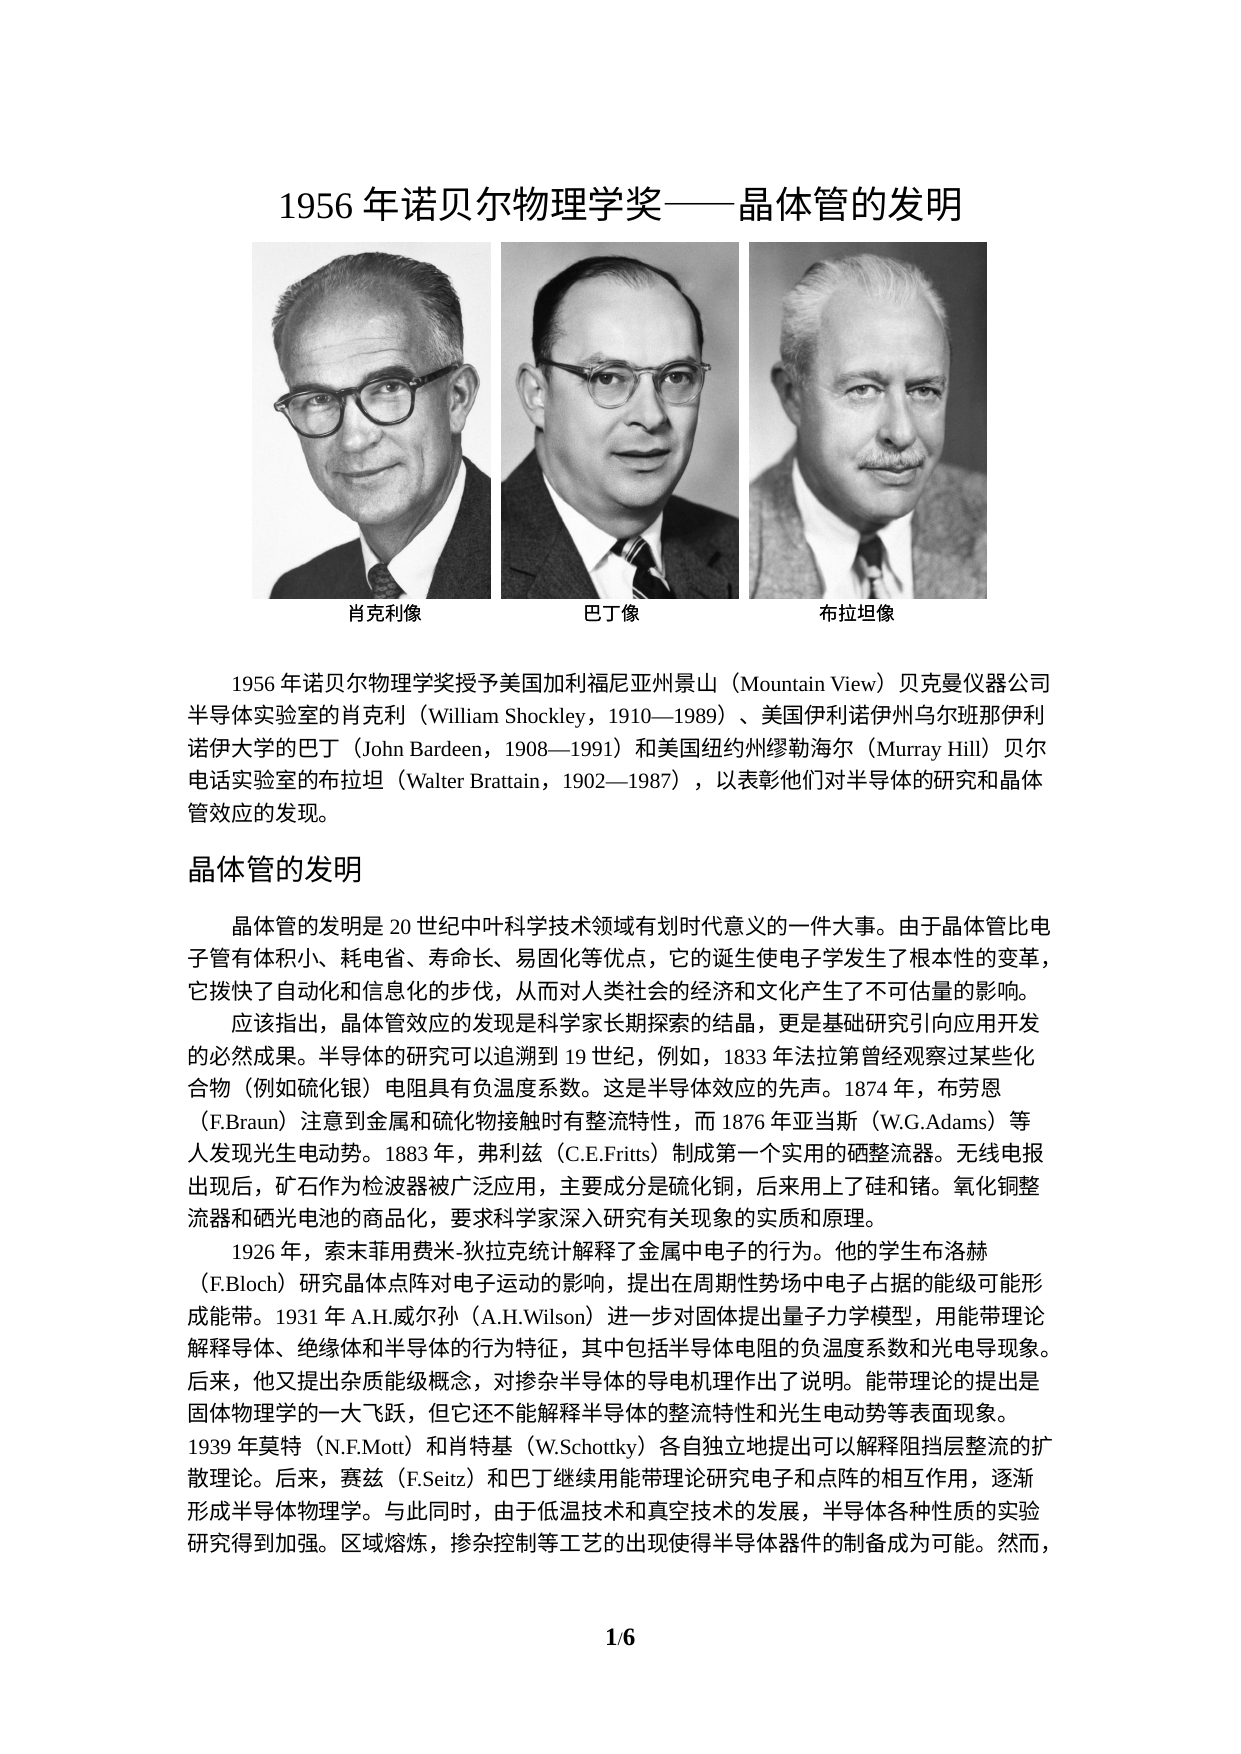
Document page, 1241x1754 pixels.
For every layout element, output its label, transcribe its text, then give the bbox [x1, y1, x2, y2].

picture [252, 242, 491, 599]
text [187, 1233, 1053, 1558]
subtitle 晶体管的发明 [187, 835, 1053, 900]
text 应该指出，晶体管效应的发现是科学家长期探索的结晶，更是基础研究引向应用开发的必然成果。半导体的研究可以追溯到 19 世纪，例如，1833 年法拉第曾经观察过某些化合物（例如硫化银）电阻具有负温度系数。这是半导体效应的先声。1874 年，布劳恩（F.Braun）注意到金属和硫化物接触时有整流特性，而 1876 年亚当斯（W.G.Adams）等人发现光生电动势。1883 年，弗利兹（C.E.Fritts）制成第一个实用的硒整流器。无线电报出现后，矿石作为检波器被广泛应用，主要成分是硫化铜，后来用上了硅和锗。氧化铜整流器和硒光电池的商品化，要求科学家深入研究有关现象的实质和原理。 [187, 1006, 1053, 1233]
text 晶体管的发明是 20 世纪中叶科学技术领域有划时代意义的一件大事。由于晶体管比电子管有体积小、耗电省、寿命长、易固化等优点，它的诞生使电子学发生了根本性的变革，它拨快了自动化和信息化的步伐，从而对人类社会的经济和文化产生了不可估量的影响。 [187, 908, 1053, 1006]
picture [501, 242, 739, 599]
subtitle 1956 年诺贝尔物理学奖——晶体管的发明 [187, 170, 1053, 235]
picture [749, 242, 987, 599]
text 1956 年诺贝尔物理学奖授予美国加利福尼亚州景山（Mountain View）贝克曼仪器公司半导体实验室的肖克利（William Shockley，1910—1989）、美国伊利诺伊州乌尔班那伊利诺伊大学的巴丁（John Bardeen，1908—1991）和美国纽约州缪勒海尔（Murray Hill）贝尔电话实验室的布拉坦（Walter Brattain，1902—1987），以表彰他们对半导体的研究和晶体管效应的发现。 [187, 665, 1053, 828]
